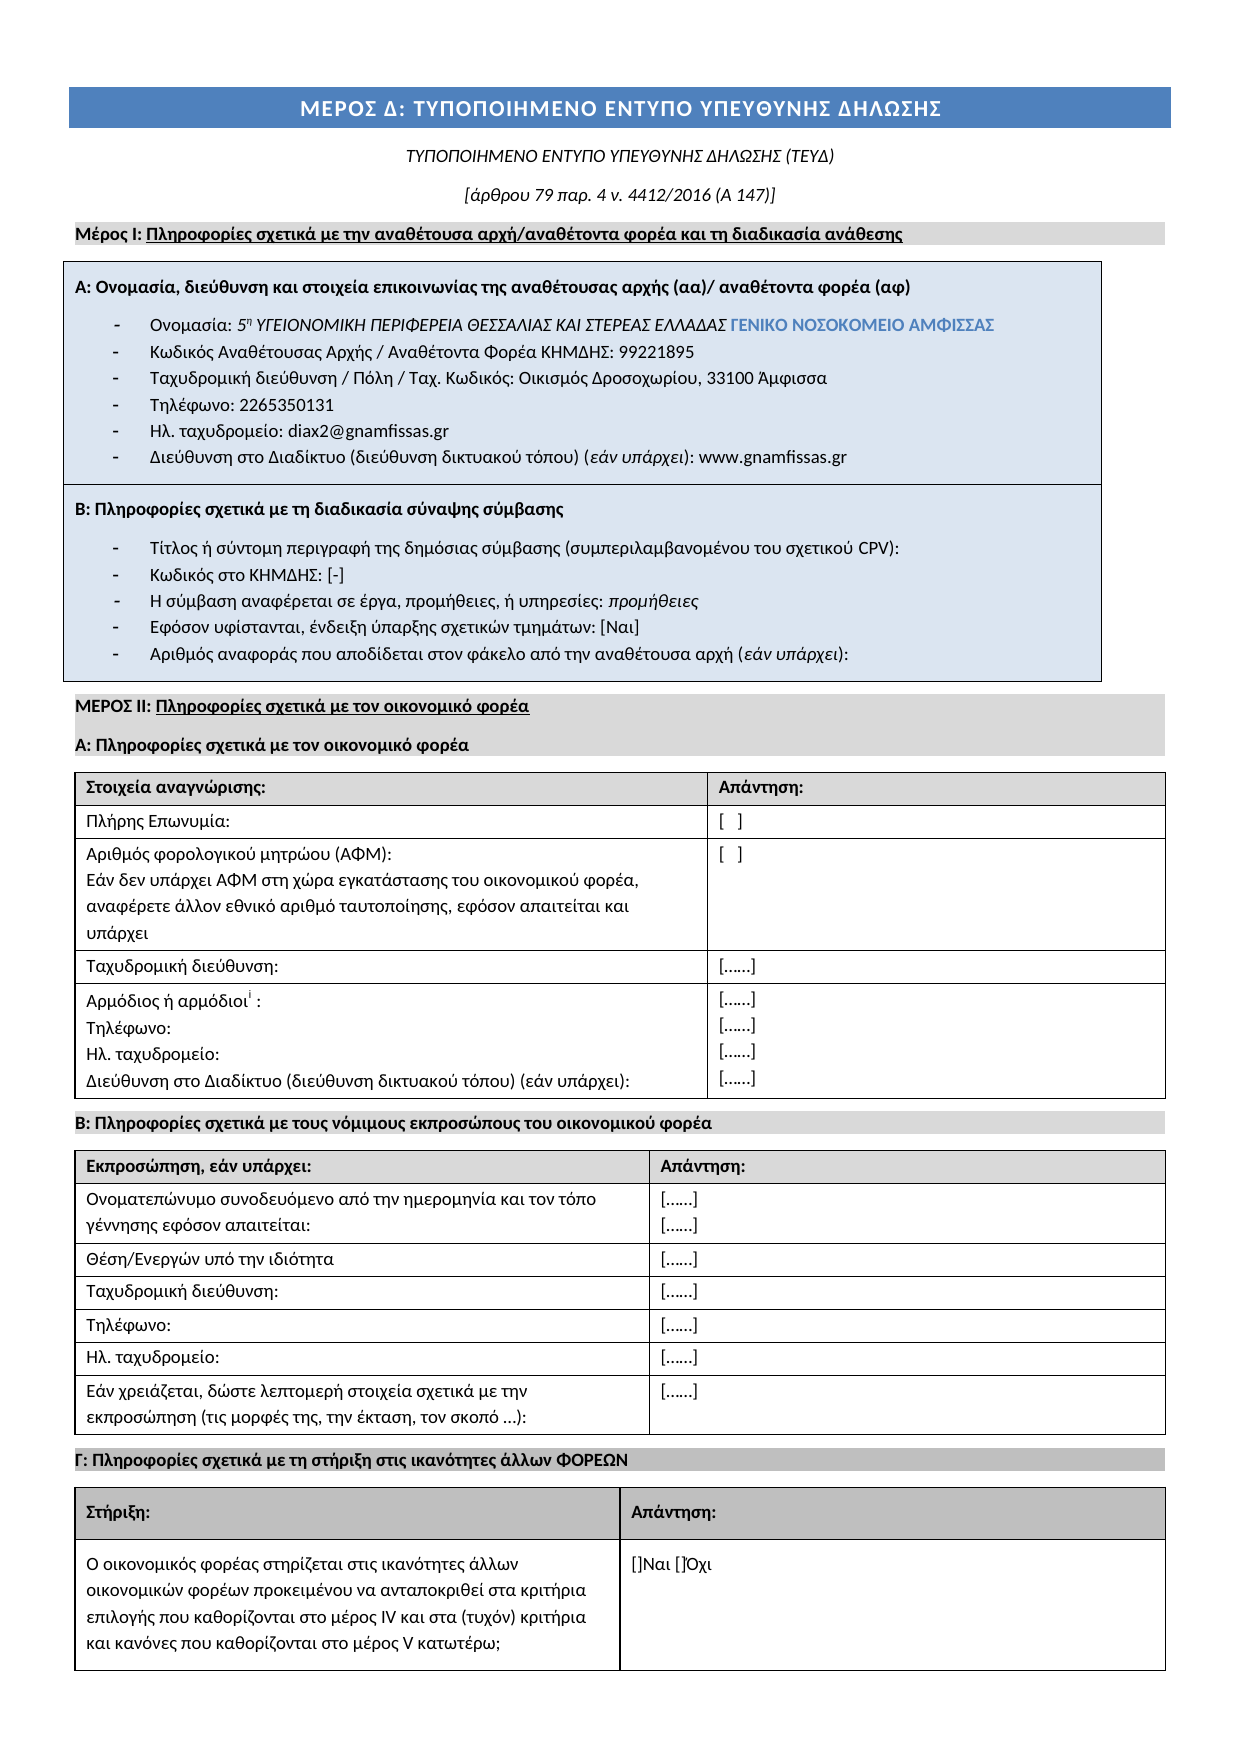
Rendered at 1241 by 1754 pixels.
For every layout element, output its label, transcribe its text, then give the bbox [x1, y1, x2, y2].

table_header Εκπροσώπηση, εάν υπάρχει: [76, 1151, 649, 1183]
text Μέρος Ι: Πληροφορίες σχετικά με την αναθέτουσα αρχή/αναθέτοντα φορέα και τη διαδικασία ανάθεσης [75, 222, 1165, 245]
table_cell Ονοματεπώνυμο συνοδευόμενο από την ημερομηνία και τον τόπο γέννησης εφόσον απαιτείται: [76, 1184, 649, 1243]
table_cell [……] [650, 1277, 1165, 1309]
table_cell [……] [650, 1310, 1165, 1342]
table_cell [……] [650, 1376, 1165, 1434]
table_cell Ηλ. ταχυδρομείο: [76, 1343, 649, 1375]
table_cell Ταχυδρομική διεύθυνση: [76, 1277, 649, 1309]
table_cell Πλήρης Επωνυμία: [76, 806, 707, 838]
table_header Απάντηση: [650, 1151, 1165, 1183]
text ΤΥΠΟΠΟΙΗΜΕΝΟ ΕΝΤΥΠΟ ΥΠΕΥΘΥΝΗΣ ΔΗΛΩΣΗΣ (TEΥΔ) [75, 145, 1165, 168]
table_cell Αρμόδιος ή αρμόδιοι : Τηλέφωνο: Ηλ. ταχυδρομείο: Διεύθυνση στο Διαδίκτυο (διεύθυνση δικτυακού τόπου) (εάν υπάρχει): [76, 984, 707, 1098]
table_header Απάντηση: [708, 773, 1165, 805]
table_header Στήριξη: [76, 1488, 619, 1539]
text ΜΕΡΟΣ ΙΙ: Πληροφορίες σχετικά με τον οικονομικό φορέα [75, 694, 1165, 717]
table_cell [……] [650, 1343, 1165, 1375]
table_cell []Ναι []Όχι [621, 1540, 1165, 1670]
table_cell Ταχυδρομική διεύθυνση: [76, 951, 707, 983]
table_header Στοιχεία αναγνώρισης: [76, 773, 707, 805]
table_cell [……] [650, 1244, 1165, 1276]
text Α: Πληροφορίες σχετικά με τον οικονομικό φορέα [75, 733, 1165, 756]
table_cell [……] [……] [650, 1184, 1165, 1243]
text Β: Πληροφορίες σχετικά με τους νόμιμους εκπροσώπους του οικονομικού φορέα [75, 1111, 1165, 1134]
table_cell [ ] [708, 806, 1165, 838]
table_cell [……] [……] [……] [……] [708, 984, 1165, 1098]
text [άρθρου 79 παρ. 4 ν. 4412/2016 (Α 147)] [75, 183, 1165, 206]
table_header Α: Ονομασία, διεύθυνση και στοιχεία επικοινωνίας της αναθέτουσας αρχής (αα)/ αναθέτοντα φορέα (αφ) Ονομασία: 5η ΥΓΕΙΟΝΟΜΙΚΗ ΠΕΡΙΦΕΡΕΙΑ ΘΕΣΣΑΛΙΑΣ ΚΑΙ ΣΤΕΡΕΑΣ ΕΛΛΑΔΑΣ ΓΕΝΙΚΟ ΝΟΣΟΚΟΜΕΙΟ ΑΜΦΙΣΣΑΣ Κωδικός Αναθέτουσας Αρχής / Αναθέτοντα Φορέα ΚΗΜΔΗΣ: 99221895 Ταχυδρομική διεύθυνση / Πόλη / Ταχ. Κωδικός: Οικισμός Δροσοχωρίου, 33100 Άμφισσα Τηλέφωνο: 2265350131 Ηλ. ταχυδρομείο: Διεύθυνση στο Διαδίκτυο (διεύθυνση δικτυακού τόπου) (εάν υπάρχει): www.gnamfissas.gr [64, 262, 1101, 484]
table_cell Θέση/Ενεργών υπό την ιδιότητα [76, 1244, 649, 1276]
table_cell Τηλέφωνο: [76, 1310, 649, 1342]
table_cell [ ] [708, 839, 1165, 950]
table_cell Αριθμός φορολογικού μητρώου (ΑΦΜ): Εάν δεν υπάρχει ΑΦΜ στη χώρα εγκατάστασης του οικονομικού φορέα, αναφέρετε άλλον εθνικό αριθμό ταυτοποίησης, εφόσον απαιτείται και υπάρχει [76, 839, 707, 950]
subtitle ΜΕΡΟΣ Δ: Τυποποιημένο Έντυπο Υπεύθυνης Δήλωσης [75, 94, 1165, 122]
table_cell Ο οικονομικός φορέας στηρίζεται στις ικανότητες άλλων οικονομικών φορέων προκειμένου να ανταποκριθεί στα κριτήρια επιλογής που καθορίζονται στο μέρος IV και στα (τυχόν) κριτήρια και κανόνες που καθορίζονται στο μέρος V κατωτέρω; [76, 1540, 619, 1670]
table_header Απάντηση: [621, 1488, 1165, 1539]
table_cell [……] [708, 951, 1165, 983]
text Γ: Πληροφορίες σχετικά με τη στήριξη στις ικανότητες άλλων ΦΟΡΕΩΝ [75, 1448, 1165, 1471]
table_cell Β: Πληροφορίες σχετικά με τη διαδικασία σύναψης σύμβασης Τίτλος ή σύντομη περιγραφή της δημόσιας σύμβασης (συμπεριλαμβανομένου του σχετικού CPV): Κωδικός στο ΚΗΜΔΗΣ: [-] Η σύμβαση αναφέρεται σε έργα, προμήθειες, ή υπηρεσίες: προμήθειες Εφόσον υφίστανται, ένδειξη ύπαρξης σχετικών τμημάτων: [Ναι] Αριθμός αναφοράς που αποδίδεται στον φάκελο από την αναθέτουσα αρχή (εάν υπάρχει): [64, 485, 1101, 681]
table_cell Εάν χρειάζεται, δώστε λεπτομερή στοιχεία σχετικά με την εκπροσώπηση (τις μορφές της, την έκταση, τον σκοπό …): [76, 1376, 649, 1434]
